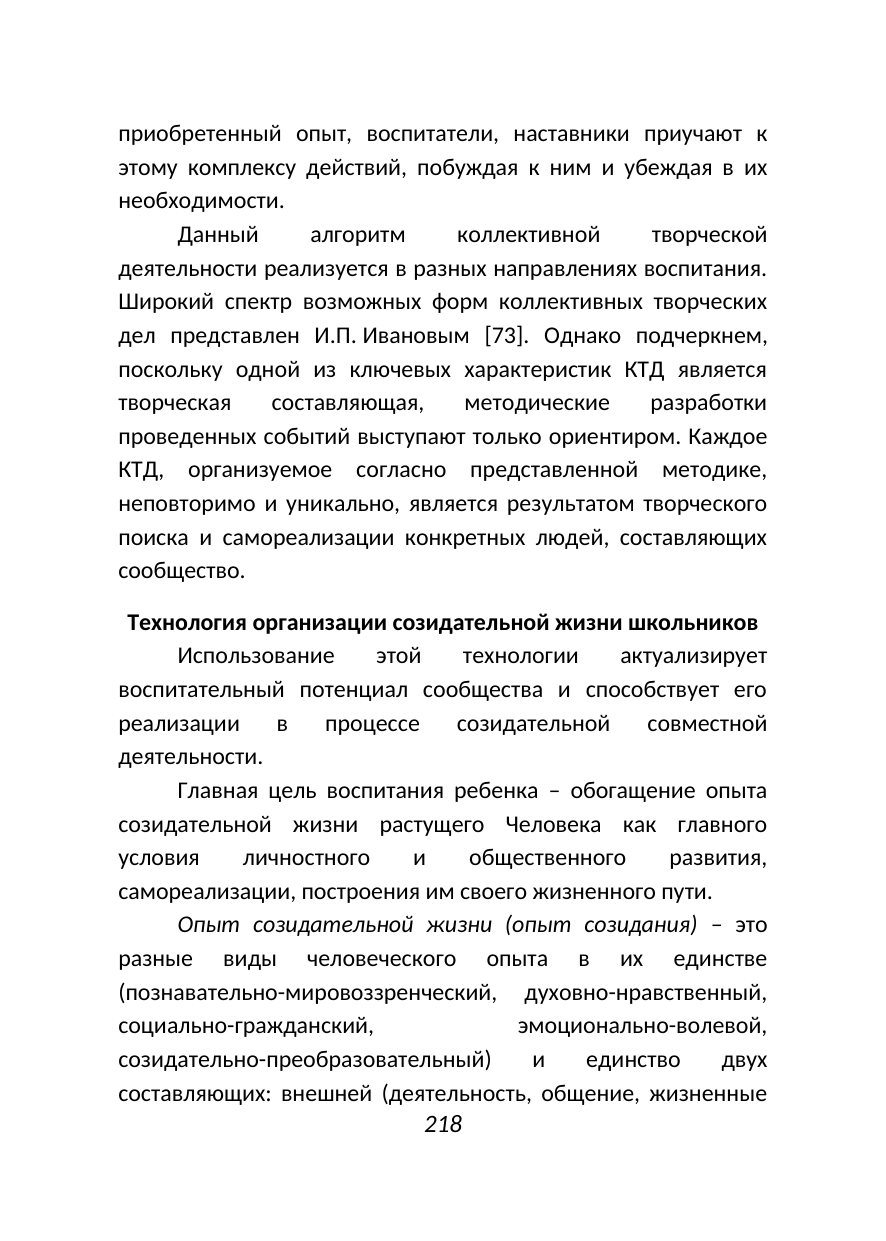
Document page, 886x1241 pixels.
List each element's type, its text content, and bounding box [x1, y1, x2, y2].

text Данный алгоритм коллективной творческой деятельности реализуется в разных направлениях воспитания. Широкий спектр возможных форм коллективных творческих дел представлен И.П. Ивановым [73]. Однако подчеркнем, поскольку одной из ключевых характеристик КТД является творческая составляющая, методические разработки проведенных событий выступают только ориентиром. Каждое КТД, организуемое согласно представленной методике, неповторимо и уникально, является результатом творческого поиска и самореализации конкретных людей, составляющих сообщество. [118, 219, 768, 585]
text Главная цель воспитания ребенка – обогащение опыта созидательной жизни растущего Человека как главного условия личностного и общественного развития, самореализации, построения им своего жизненного пути. [118, 775, 768, 905]
text Технология организации созидательной жизни школьников [118, 607, 768, 636]
text Использование этой технологии актуализирует воспитательный потенциал сообщества и способствует его реализации в процессе созидательной совместной деятельности. [118, 640, 768, 771]
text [118, 909, 768, 1107]
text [118, 118, 768, 215]
